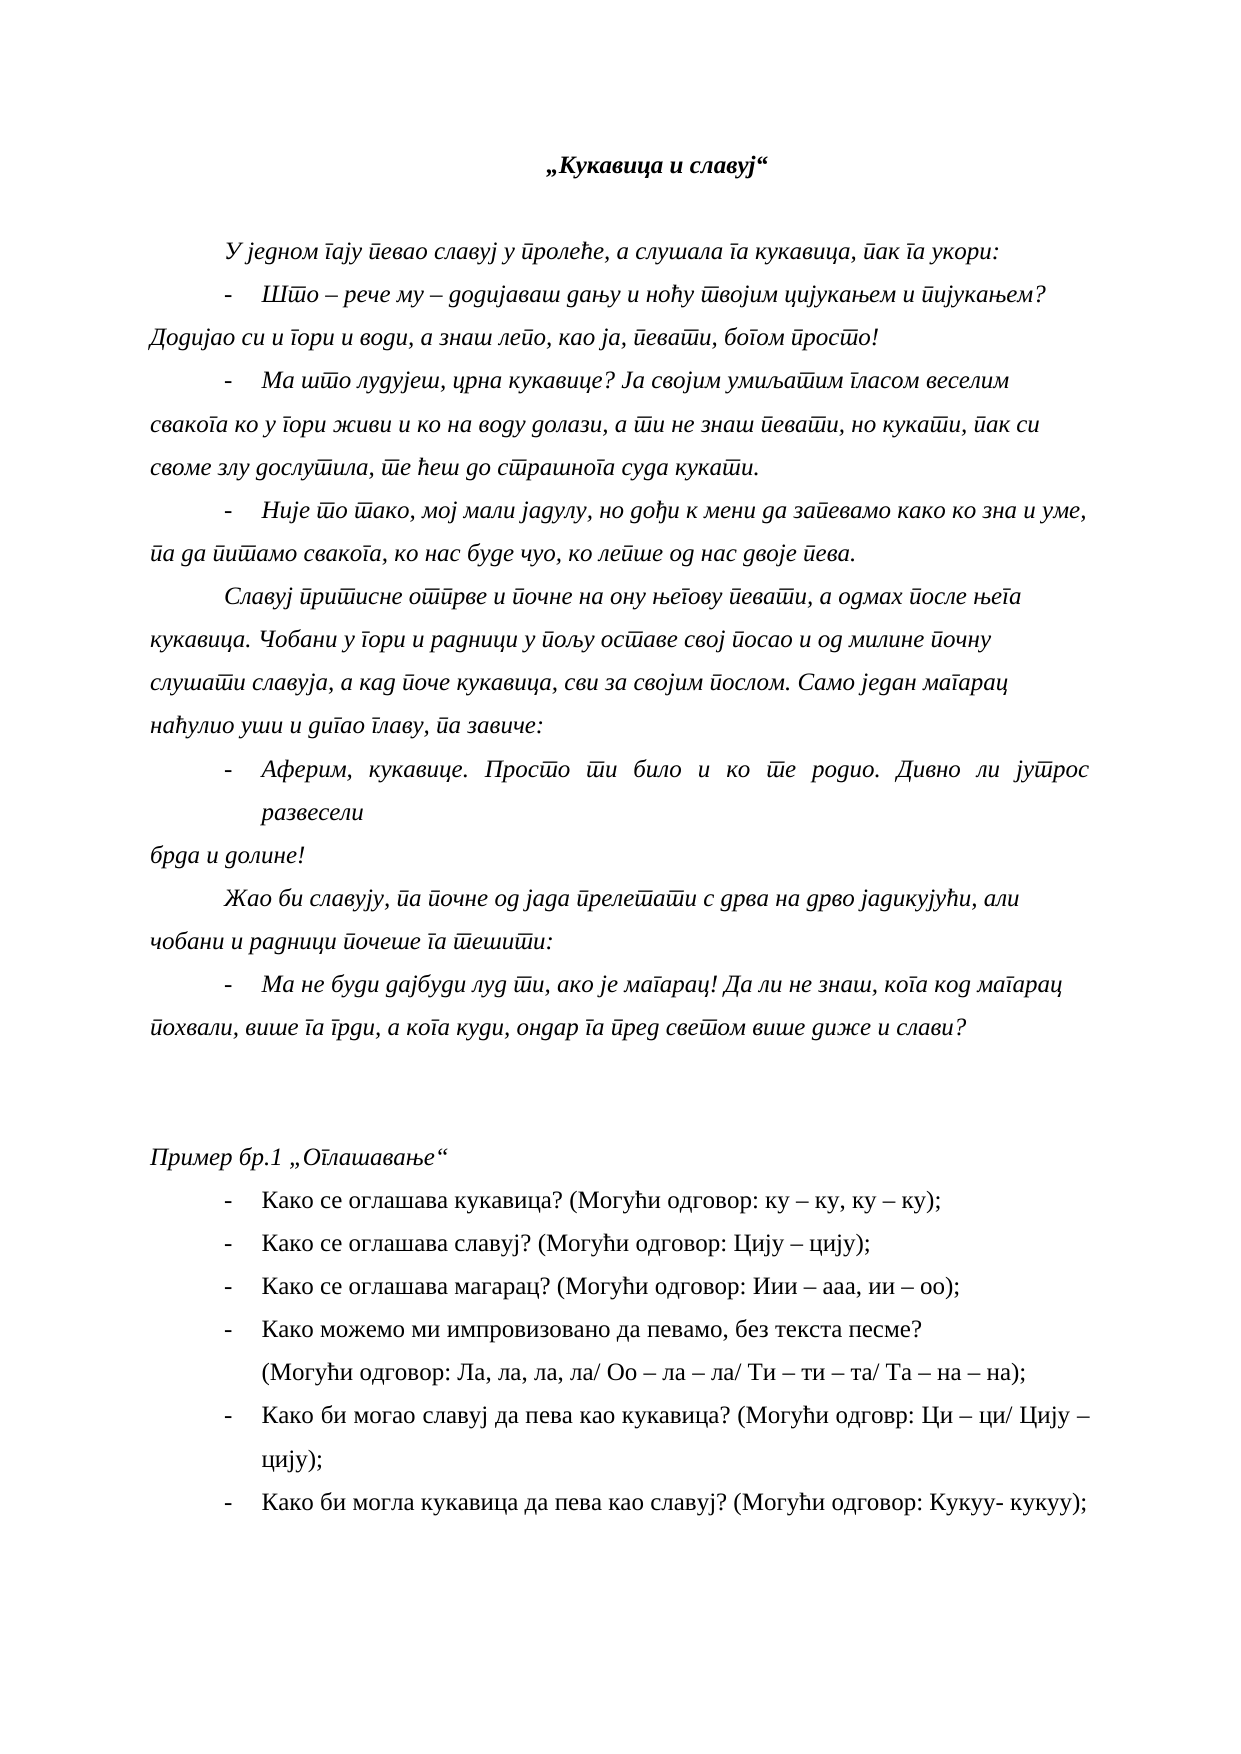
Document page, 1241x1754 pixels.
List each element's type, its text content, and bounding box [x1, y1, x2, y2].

text Додијао си и гори и води, а знаш лепо, као ја, певати, богом просто! [150, 322, 1090, 351]
list Како би могао славуј да пева као кукавица? (Могући одговр: Ци – ци/ Цију – цију); [224, 1401, 1090, 1472]
text похвали, више га грди, а кога куди, ондар га пред светом више диже и слави? [150, 1012, 1090, 1041]
list Како се оглашава магарац? (Могући одговор: Иии – ааа, ии – оо); [224, 1271, 1090, 1300]
list Није то тако, мој мали јадулу, но дођи к мени да запевамо како ко зна и уме, [224, 495, 1090, 524]
text свакога ко у гори живи и ко на воду долази, а ти не знаш певати, но кукати, пак си своме злу дослутила, те ћеш до страшнога суда кукати. [150, 409, 1090, 481]
list Како можемо ми импровизовано да певамо, без текста песме? [224, 1314, 1090, 1343]
list Како се оглашава славуј? (Могући одговор: Цију – цију); [224, 1228, 1090, 1257]
text па да питамо свакога, ко нас буде чуо, ко лепше од нас двоје пева. [150, 538, 1090, 567]
list (Могући одговор: Ла, ла, ла, ла/ Оо – ла – ла/ Ти – ти – та/ Та – на – на); [261, 1357, 1090, 1386]
list Што – рече му – додијаваш дању и ноћу твојим цијукањем и пијукањем? [224, 279, 1090, 308]
text брда и долине! [150, 840, 1090, 869]
text У једном гају певао славуј у пролеће, а слушала га кукавица, пак га укори: [150, 236, 1090, 265]
text Пример бр.1 „Оглашавање“ [150, 1142, 1090, 1171]
list Аферим, кукавице. Просто ти било и ко те родио. Дивно ли јутрос развесели [224, 754, 1090, 826]
text Жао би славују, па почне од јада прелетати с дрва на дрво јадикујући, али чобани и радници почеше га тешити: [150, 883, 1090, 955]
list Како се оглашава кукавица? (Могући одговор: ку – ку, ку – ку); [224, 1185, 1090, 1214]
list Ма не буди дајбуди луд ти, ако је магарац! Да ли не знаш, кога код магарац [224, 969, 1090, 998]
text Славуј притисне отпрве и почне на ону његову певати, а одмах после њега кукавица. Чобани у гори и радници у пољу оставе свој посао и од милине почну слушати славуја, а кад поче кукавица, сви за својим послом. Само један магарац наћулио уши и дигао главу, па завиче: [150, 581, 1090, 739]
list Ма што лудујеш, црна кукавице? Ја својим умиљатим гласом веселим [224, 366, 1090, 394]
text „Кукавица и славуј“ [224, 150, 1090, 179]
list Како би могла кукавица да пева као славуј? (Могући одговор: Кукуу- кукуу); [224, 1487, 1090, 1516]
